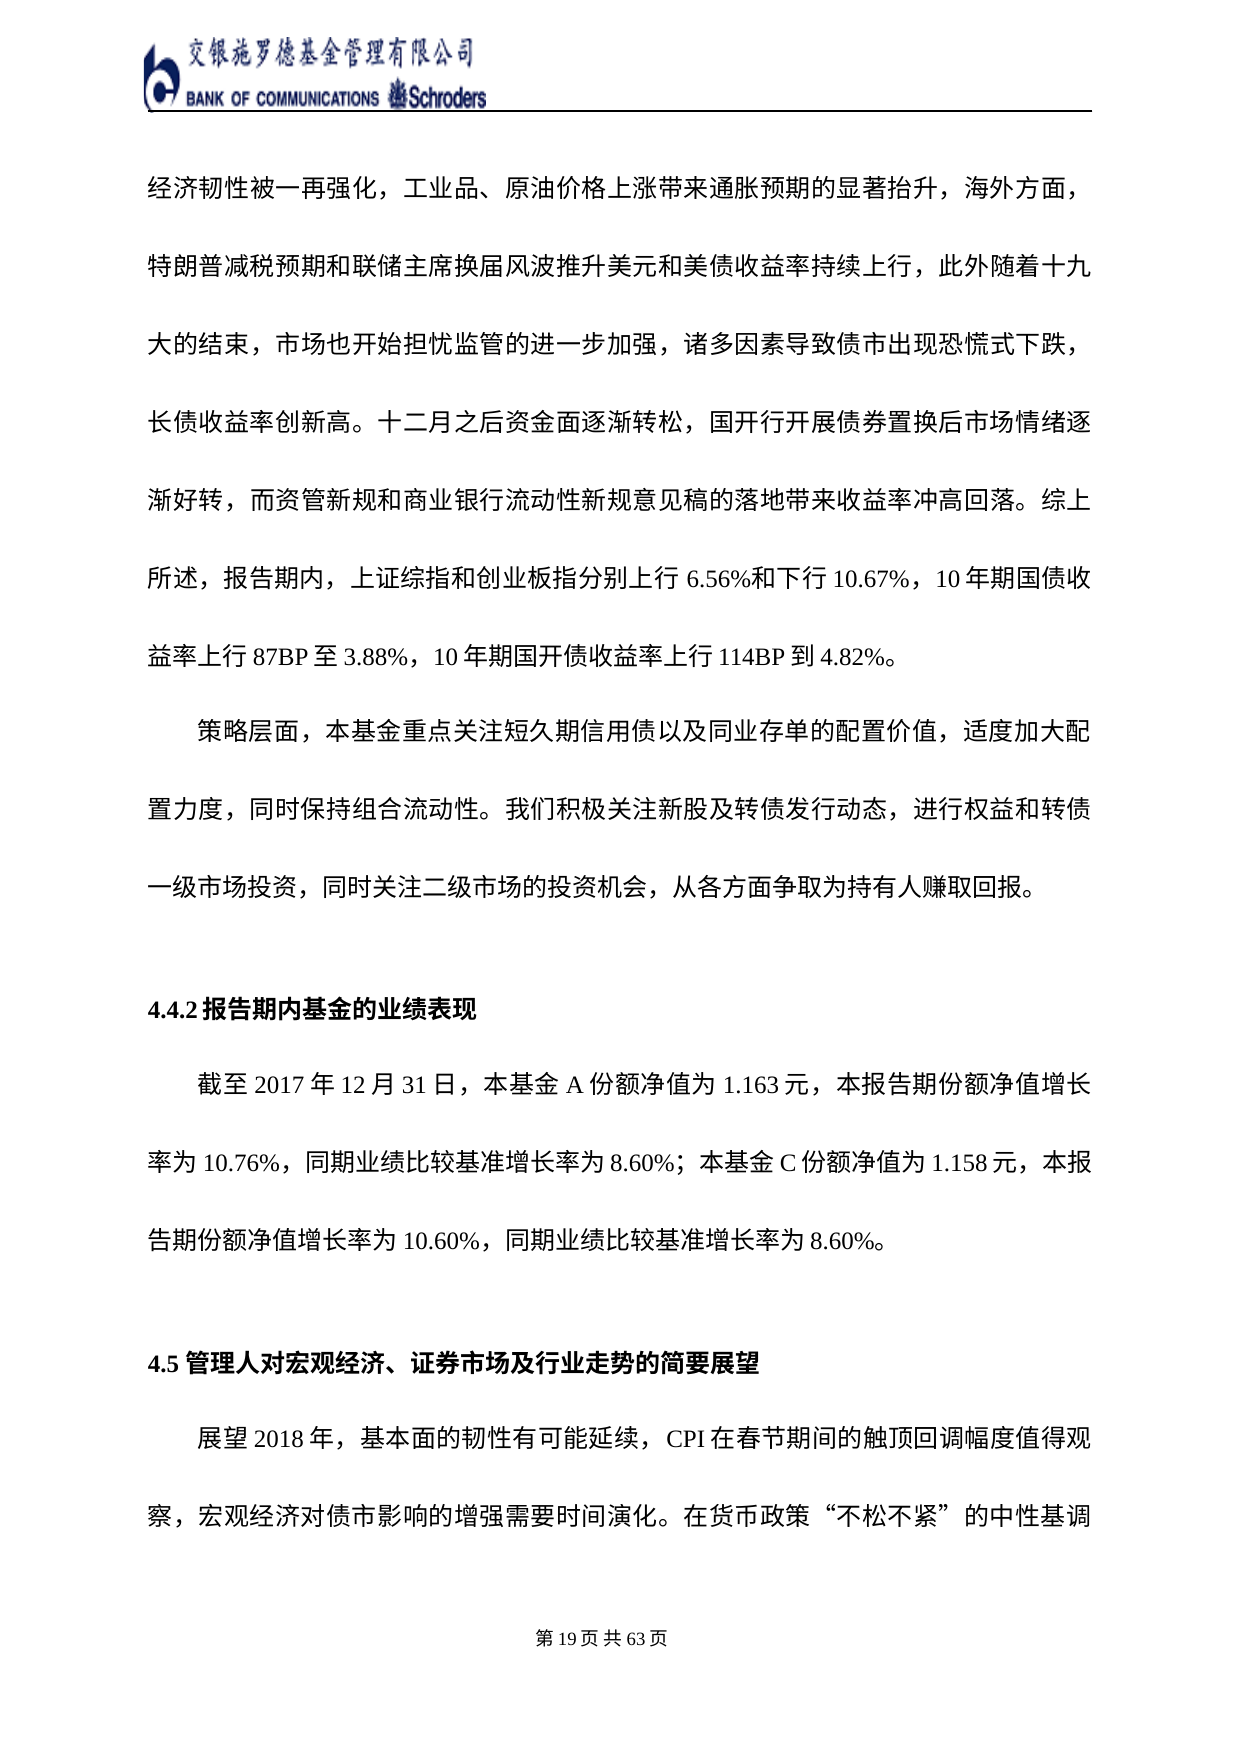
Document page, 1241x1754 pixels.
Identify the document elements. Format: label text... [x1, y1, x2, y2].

picture [143, 37, 486, 113]
subtitle 4.4.2报告期内基金的业绩表现 [148, 975, 1092, 1040]
text 策略层面，本基金重点关注短久期信用债以及同业存单的配置价值，适度加大配置力度，同时保持组合流动性。我们积极关注新股及转债发行动态，进行权益和转债一级市场投资，同时关注二级市场的投资机会，从各方面争取为持有人赚取回报。 [148, 697, 1092, 918]
subtitle 4.5 管理人对宏观经济、证券市场及行业走势的简要展望 [148, 1329, 1092, 1394]
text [148, 154, 1092, 687]
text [148, 1404, 1092, 1547]
text 截至2017年12月31日，本基金A份额净值为1.163元，本报告期份额净值增长率为10.76%，同期业绩比较基准增长率为8.60%；本基金C份额净值为1.158元，本报告期份额净值增长率为10.60%，同期业绩比较基准增长率为8.60%。 [148, 1051, 1092, 1271]
